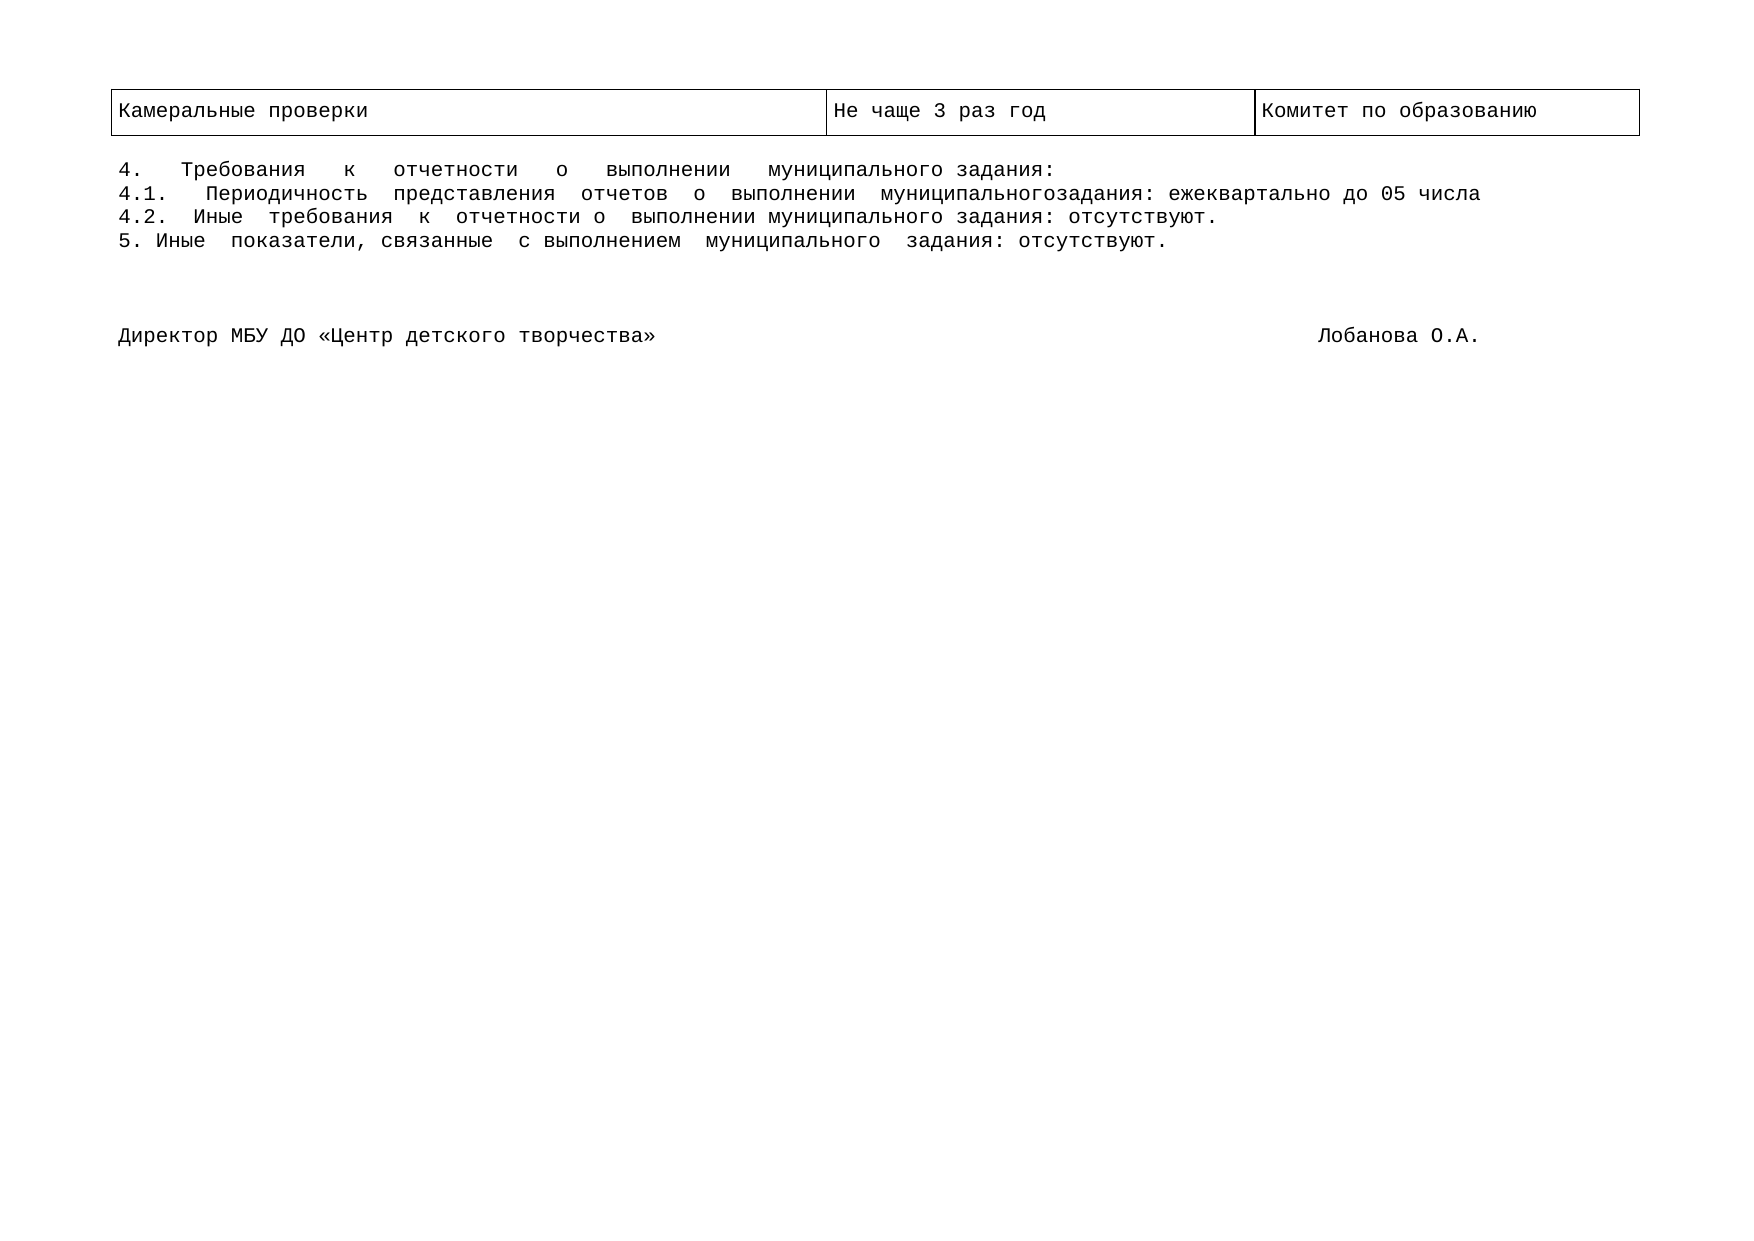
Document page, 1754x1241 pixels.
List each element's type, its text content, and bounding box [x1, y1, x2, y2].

text 4.1. Периодичность представления отчетов о выполнении муниципальногозадания: ежеквартально до 05 числа [118, 183, 1636, 206]
text Директор МБУ ДО «Центр детского творчества» Лобанова О.А. [118, 325, 1636, 348]
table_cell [1256, 90, 1639, 134]
text 4. Требования к отчетности о выполнении муниципального задания: [118, 159, 1636, 183]
table_cell Не чаще 3 раз год [827, 90, 1254, 134]
text 5. Иные показатели, связанные с выполнением муниципального задания: отсутствуют. [118, 230, 1636, 254]
text 4.2. Иные требования к отчетности о выполнении муниципального задания: отсутствуют. [118, 206, 1636, 230]
table_cell Камеральные проверки [112, 90, 826, 134]
